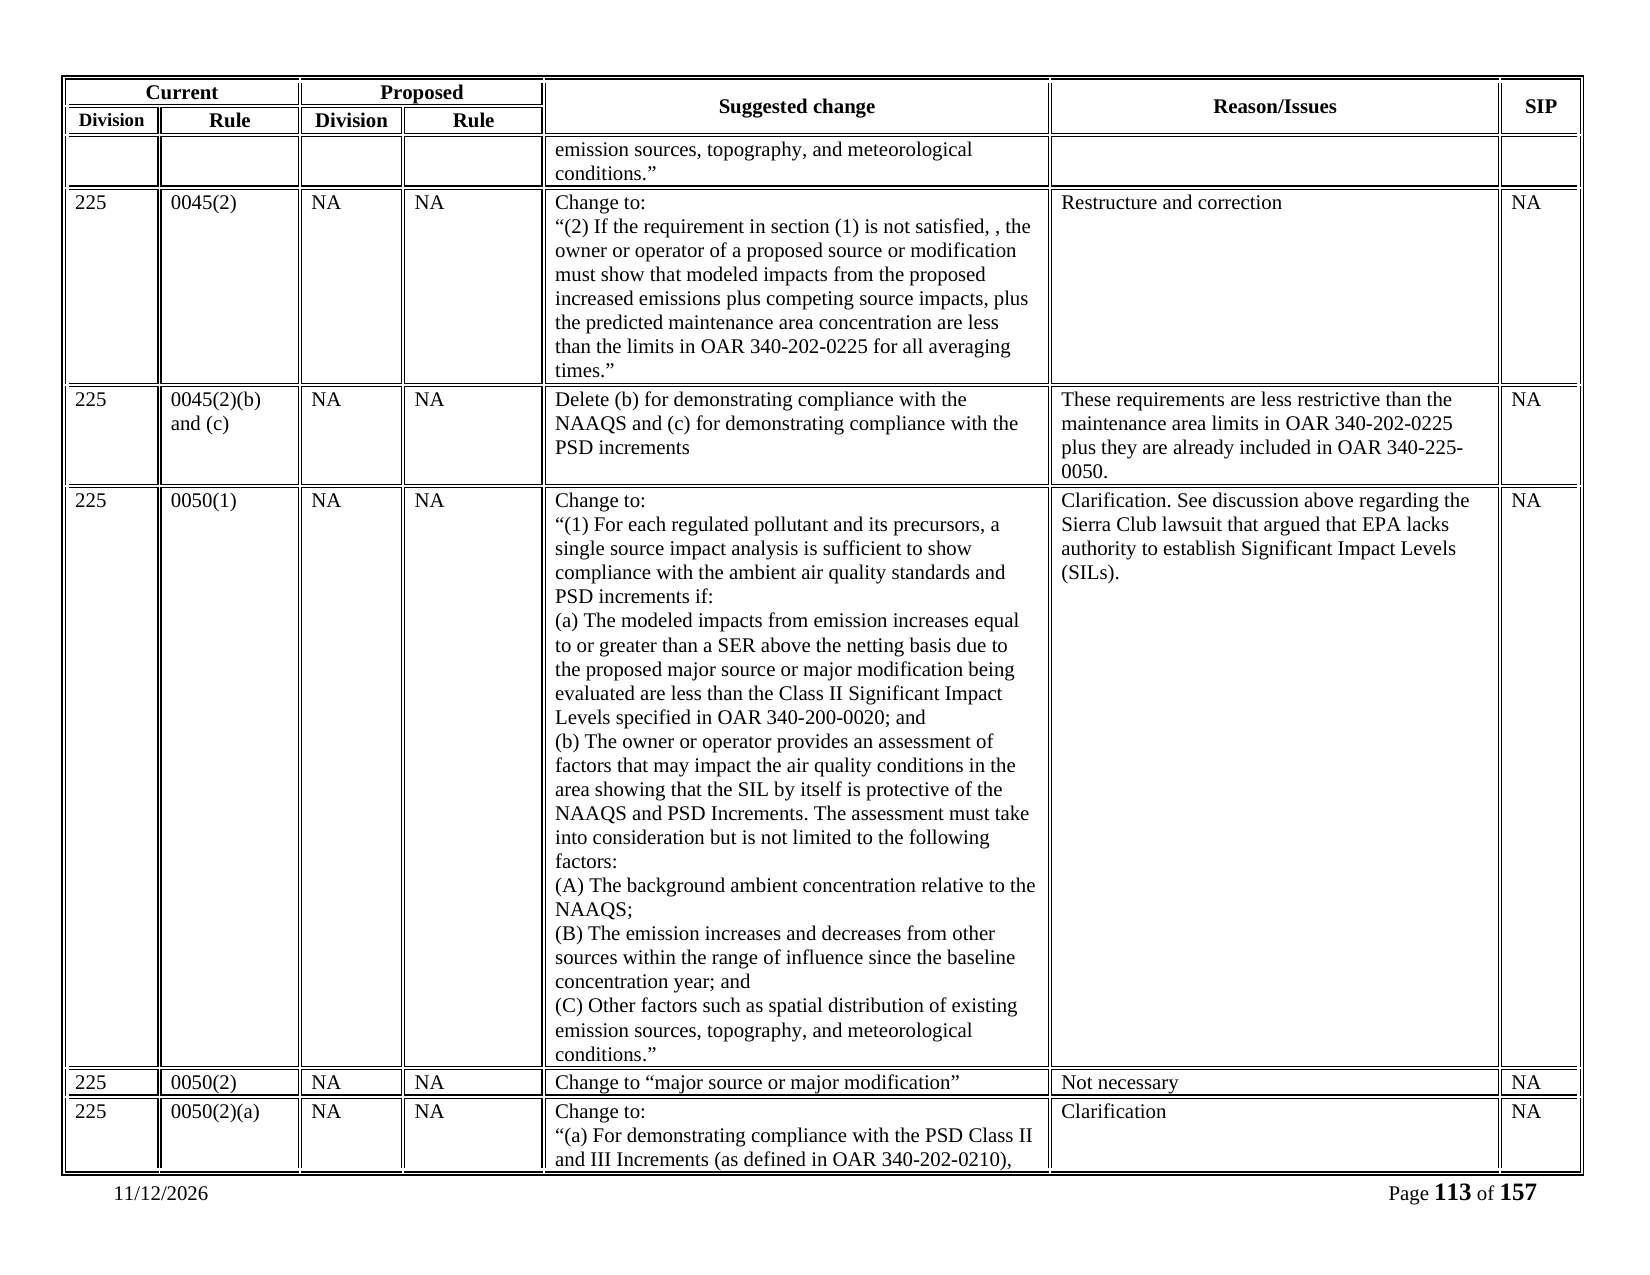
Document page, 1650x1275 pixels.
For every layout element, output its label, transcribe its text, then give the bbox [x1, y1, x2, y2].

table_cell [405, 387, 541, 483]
table_cell Division [302, 108, 401, 132]
table_cell Rule [162, 108, 298, 132]
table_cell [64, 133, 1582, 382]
table_header Proposed [300, 77, 544, 104]
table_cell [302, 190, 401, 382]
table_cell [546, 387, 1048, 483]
table_cell Rule [405, 108, 541, 132]
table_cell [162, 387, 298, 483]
table_header Current [64, 77, 300, 104]
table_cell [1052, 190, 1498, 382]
table_header Suggested change [544, 77, 1050, 132]
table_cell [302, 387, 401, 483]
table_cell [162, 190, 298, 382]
table_header SIP [1500, 79, 1580, 132]
table_header Reason/Issues [1050, 77, 1500, 132]
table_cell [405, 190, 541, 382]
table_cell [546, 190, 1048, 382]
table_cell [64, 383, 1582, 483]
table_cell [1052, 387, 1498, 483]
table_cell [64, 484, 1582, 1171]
table_cell Division [64, 104, 159, 132]
